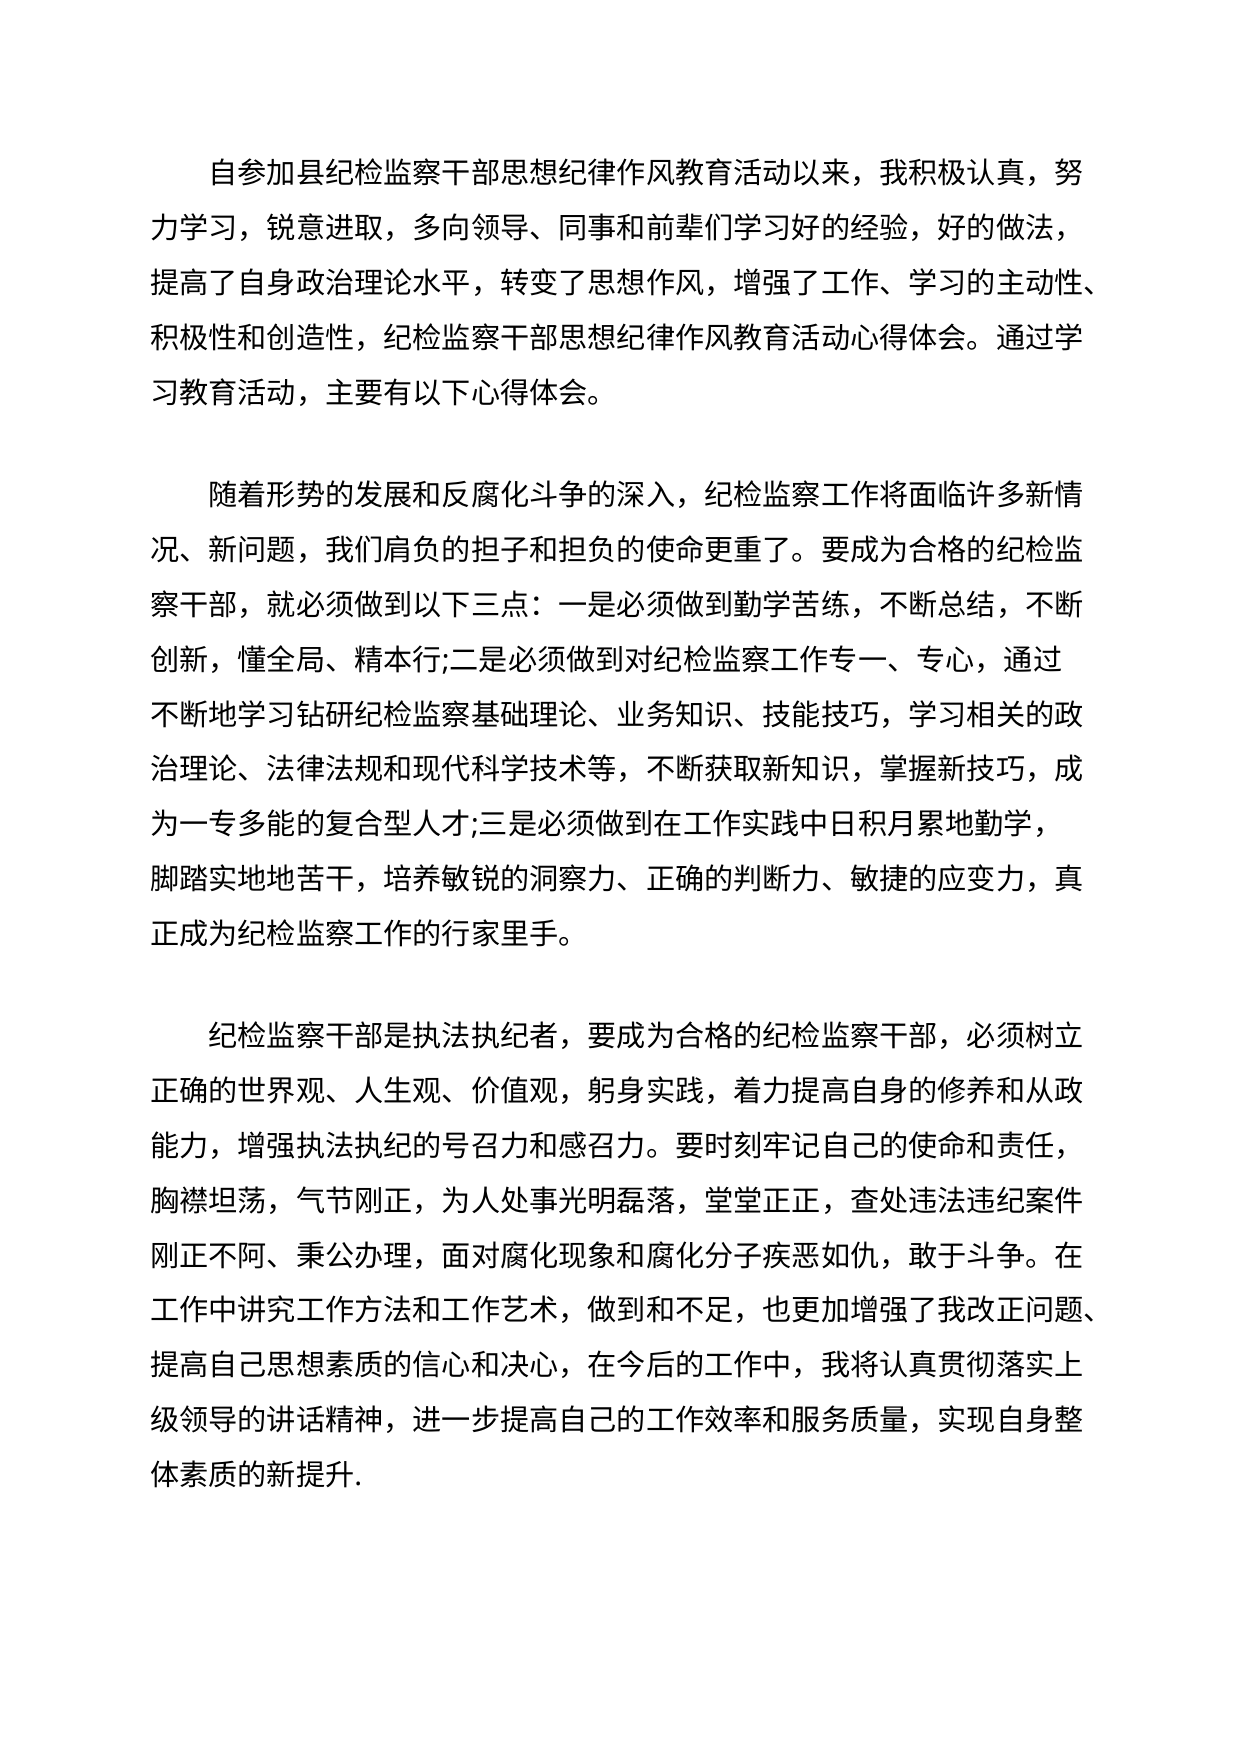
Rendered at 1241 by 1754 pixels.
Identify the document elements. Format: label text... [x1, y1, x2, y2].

text 自参加县纪检监察干部思想纪律作风教育活动以来，我积极认真，努力学习，锐意进取，多向领导、同事和前辈们学习好的经验，好的做法，提高了自身政治理论水平，转变了思想作风，增强了工作、学习的主动性、积极性和创造性，纪检监察干部思想纪律作风教育活动心得体会。通过学习教育活动，主要有以下心得体会。 [150, 150, 1090, 412]
text 随着形势的发展和反腐化斗争的深入，纪检监察工作将面临许多新情况、新问题，我们肩负的担子和担负的使命更重了。要成为合格的纪检监察干部，就必须做到以下三点：一是必须做到勤学苦练，不断总结，不断创新，懂全局、精本行;二是必须做到对纪检监察工作专一、专心，通过不断地学习钻研纪检监察基础理论、业务知识、技能技巧，学习相关的政治理论、法律法规和现代科学技术等，不断获取新知识，掌握新技巧，成为一专多能的复合型人才;三是必须做到在工作实践中日积月累地勤学，脚踏实地地苦干，培养敏锐的洞察力、正确的判断力、敏捷的应变力，真正成为纪检监察工作的行家里手。 [150, 471, 1090, 953]
text 纪检监察干部是执法执纪者，要成为合格的纪检监察干部，必须树立正确的世界观、人生观、价值观，躬身实践，着力提高自身的修养和从政能力，增强执法执纪的号召力和感召力。要时刻牢记自己的使命和责任，胸襟坦荡，气节刚正，为人处事光明磊落，堂堂正正，查处违法违纪案件刚正不阿、秉公办理，面对腐化现象和腐化分子疾恶如仇，敢于斗争。在工作中讲究工作方法和工作艺术，做到和不足，也更加增强了我改正问题、提高自己思想素质的信心和决心，在今后的工作中，我将认真贯彻落实上级领导的讲话精神，进一步提高自己的工作效率和服务质量，实现自身整体素质的新提升. [150, 1012, 1090, 1494]
